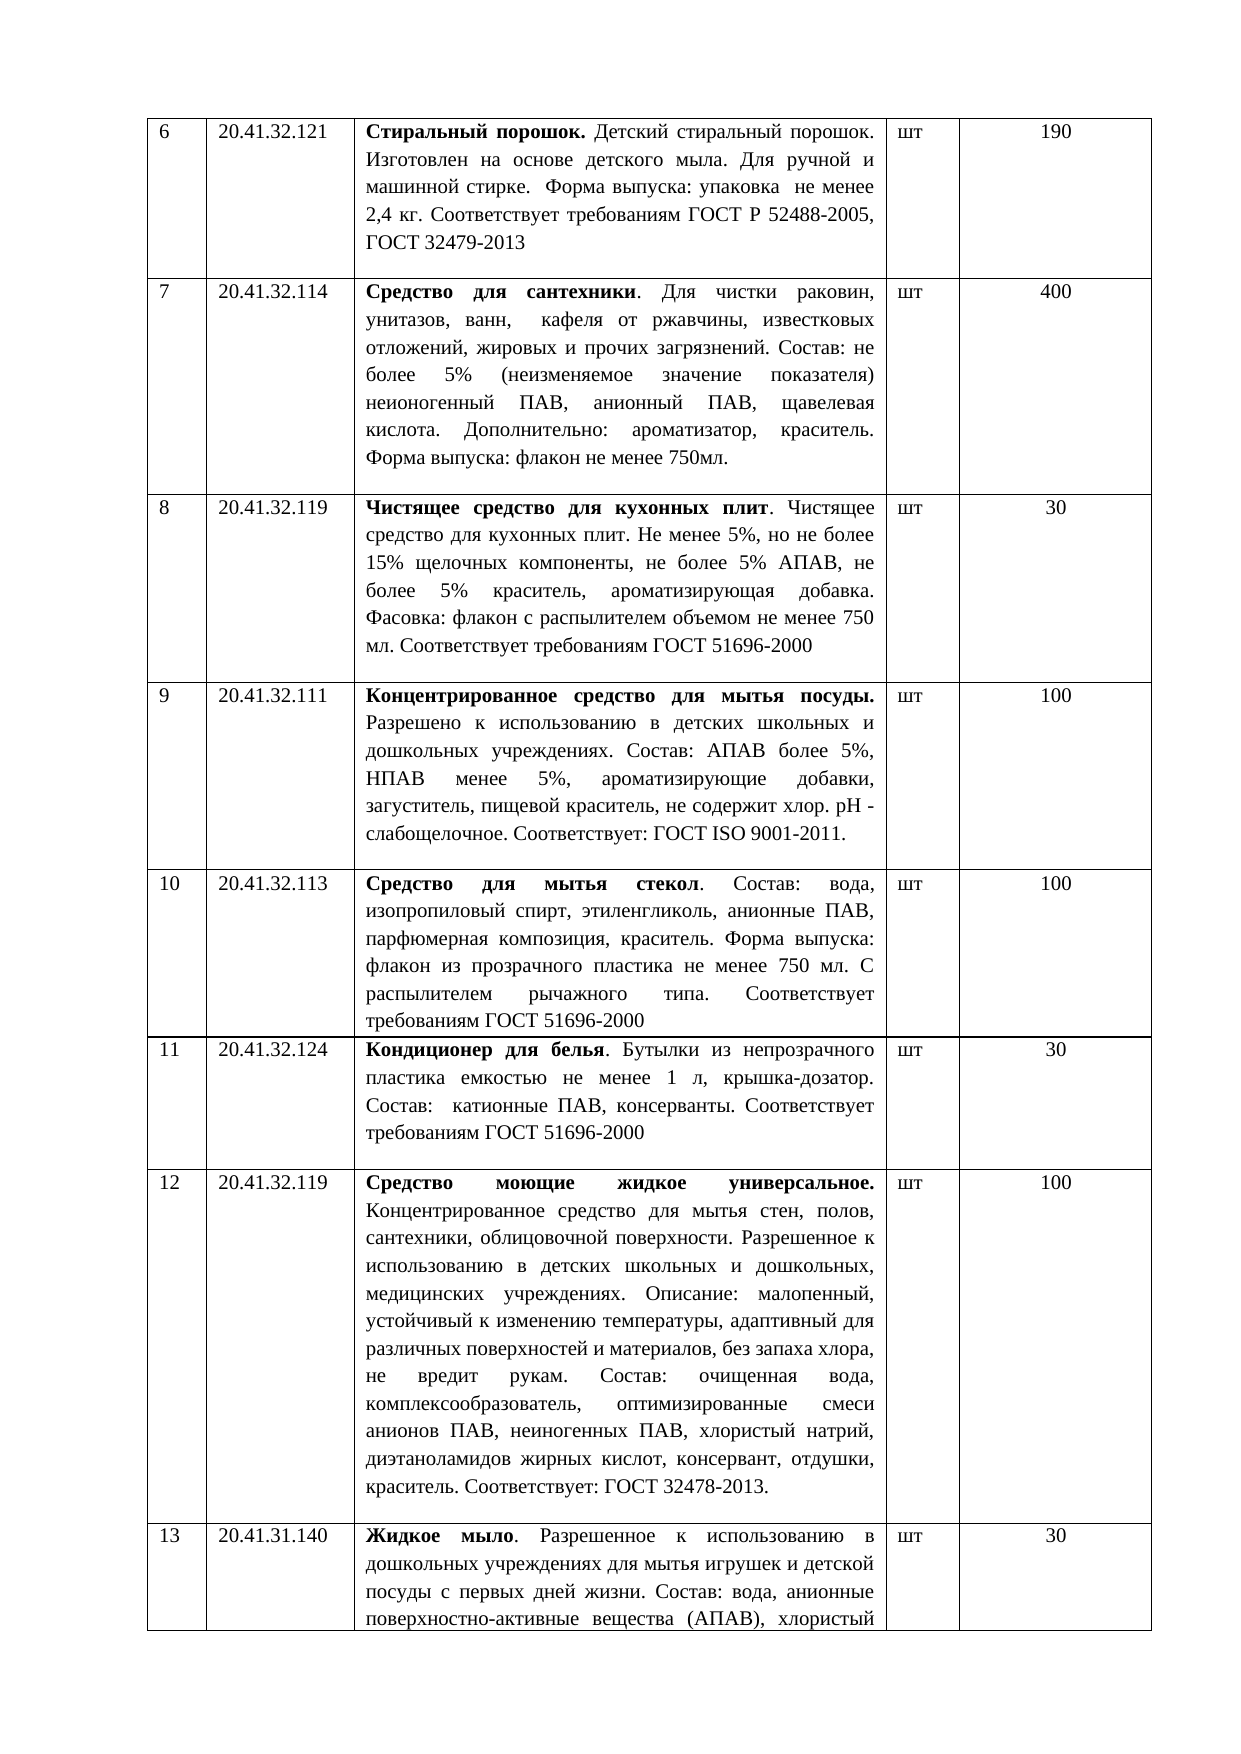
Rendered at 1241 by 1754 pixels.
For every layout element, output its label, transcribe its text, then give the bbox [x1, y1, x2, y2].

table_cell 30 [960, 495, 1151, 682]
table_cell Кондиционер для белья. Бутылки из непрозрачного пластика емкостью не менее 1 л, крышка-дозатор. Состав: катионные ПАВ, консерванты. Соответствует требованиям ГОСТ 51696-2000 [355, 1038, 886, 1169]
table_cell Средство для мытья стекол. Состав: вода, изопропиловый спирт, этиленгликоль, анионные ПАВ, парфюмерная композиция, краситель. Форма выпуска: флакон из прозрачного пластика не менее 750 мл. С распылителем рычажного типа. Соответствует требованиям ГОСТ 51696-2000 [355, 870, 886, 1036]
table_cell 100 [960, 1170, 1151, 1522]
table_cell шт [887, 870, 959, 1036]
table_cell 100 [960, 683, 1151, 869]
table_cell 20.41.32.119 [207, 495, 354, 682]
table_cell 20.41.32.121 [207, 119, 354, 278]
table_cell 13 [148, 1524, 206, 1630]
table_cell 100 [960, 870, 1151, 1036]
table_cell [355, 1524, 886, 1630]
table_cell 20.41.32.119 [207, 1170, 354, 1522]
table_cell 9 [148, 683, 206, 869]
table_cell 400 [960, 279, 1151, 494]
table_cell 12 [148, 1170, 206, 1522]
table_cell 20.41.32.114 [207, 279, 354, 494]
table_cell 6 [148, 119, 206, 278]
table_cell шт [887, 1170, 959, 1522]
table_cell Чистящее средство для кухонных плит. Чистящее средство для кухонных плит. Не менее 5%, но не более 15% щелочных компоненты, не более 5% АПАВ, не более 5% краситель, ароматизирующая добавка. Фасовка: флакон с распылителем объемом не менее 750 мл. Соответствует требованиям ГОСТ 51696-2000 [355, 495, 886, 682]
table_cell 11 [148, 1038, 206, 1169]
table_cell Средство для сантехники. Для чистки раковин, унитазов, ванн, кафеля от ржавчины, известковых отложений, жировых и прочих загрязнений. Состав: не более 5% (неизменяемое значение показателя) неионогенный ПАВ, анионный ПАВ, щавелевая кислота. Дополнительно: ароматизатор, краситель. Форма выпуска: флакон не менее 750мл. [355, 279, 886, 494]
table_cell 10 [148, 870, 206, 1036]
table_cell 20.41.32.124 [207, 1038, 354, 1169]
table_cell 190 [960, 119, 1151, 278]
table_cell Концентрированное средство для мытья посуды. Разрешено к использованию в детских школьных и дошкольных учреждениях. Состав: АПАВ более 5%, НПАВ менее 5%, ароматизирующие добавки, загуститель, пищевой краситель, не содержит хлор. pH - слабощелочное. Соответствует: ГОСТ ISO 9001-2011. [355, 683, 886, 869]
table_cell Стиральный порошок. Детский стиральный порошок. Изготовлен на основе детского мыла. Для ручной и машинной стирке. Форма выпуска: упаковка не менее 2,4 кг. Соответствует требованиям ГОСТ Р 52488-2005, ГОСТ 32479-2013 [355, 119, 886, 278]
table_cell Средство моющие жидкое универсальное. Концентрированное средство для мытья стен, полов, сантехники, облицовочной поверхности. Разрешенное к использованию в детских школьных и дошкольных, медицинских учреждениях. Описание: малопенный, устойчивый к изменению температуры, адаптивный для различных поверхностей и материалов, без запаха хлора, не вредит рукам. Состав: очищенная вода, комплексообразователь, оптимизированные смеси анионов ПАВ, неиногенных ПАВ, хлористый натрий, диэтаноламидов жирных кислот, консервант, отдушки, краситель. Соответствует: ГОСТ 32478-2013. [355, 1170, 886, 1522]
table_cell 7 [148, 279, 206, 494]
table_cell шт [887, 119, 959, 278]
table_cell 20.41.32.113 [207, 870, 354, 1036]
table_cell шт [887, 495, 959, 682]
table_cell шт [887, 1038, 959, 1169]
table_cell 20.41.32.111 [207, 683, 354, 869]
table_cell 20.41.31.140 [207, 1524, 354, 1630]
table_cell 8 [148, 495, 206, 682]
table_cell шт [887, 1524, 959, 1630]
table_cell 30 [960, 1038, 1151, 1169]
table_cell 30 [960, 1524, 1151, 1630]
table_cell шт [887, 683, 959, 869]
table_cell шт [887, 279, 959, 494]
